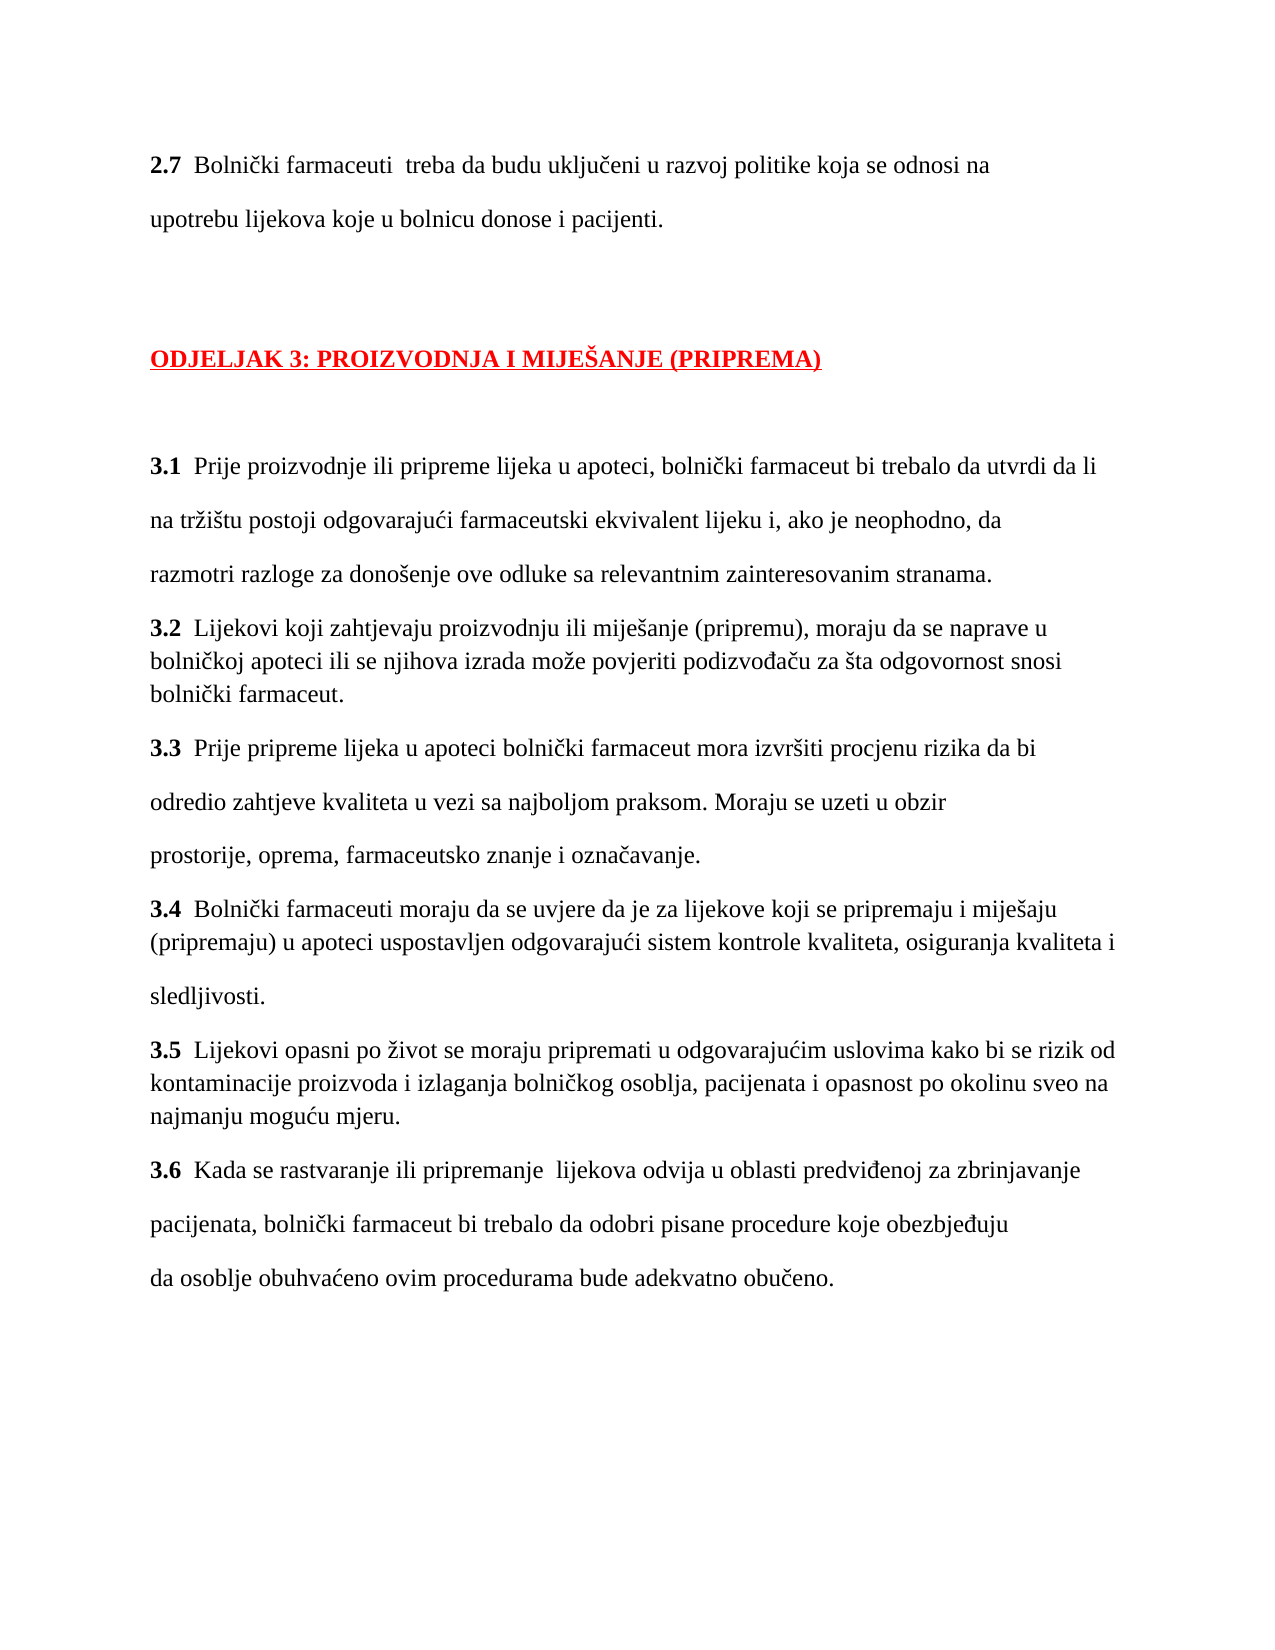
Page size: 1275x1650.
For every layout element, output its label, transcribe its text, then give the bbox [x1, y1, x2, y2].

text 3.4 Bolnički farmaceuti moraju da se uvjere da je za lijekove koji se pripremaju i miješaju (pripremaju) u apoteci uspostavljen odgovarajući sistem kontrole kvaliteta, osiguranja kvaliteta i [150, 894, 1125, 956]
text 3.6 Kada se rastvaranje ili pripremanje lijekova odvija u oblasti predviđenoj za zbrinjavanje [150, 1155, 1125, 1184]
text 3.3 Prije pripreme lijeka u apoteci bolnički farmaceut mora izvršiti procjenu rizika da bi [150, 733, 1125, 762]
text na tržištu postoji odgovarajući farmaceutski ekvivalent lijeku i, ako je neophodno, da [150, 505, 1125, 534]
text 3.1 Prije proizvodnje ili pripreme lijeka u apoteci, bolnički farmaceut bi trebalo da utvrdi da li [150, 451, 1125, 480]
text sledljivosti. [150, 981, 1125, 1010]
text 3.2 Lijekovi koji zahtjevaju proizvodnju ili miješanje (pripremu), moraju da se naprave u bolničkoj apoteci ili se njihova izrada može povjeriti podizvođaču za šta odgovornost snosi bolnički farmaceut. [150, 613, 1125, 708]
text odredio zahtjeve kvaliteta u vezi sa najboljom praksom. Moraju se uzeti u obzir [150, 787, 1125, 815]
text 3.5 Lijekovi opasni po život se moraju pripremati u odgovarajućim uslovima kako bi se rizik od kontaminacije proizvoda i izlaganja bolničkog osoblja, pacijenata i opasnost po okolinu sveo na najmanju moguću mjeru. [150, 1035, 1125, 1130]
text 2.7 Bolnički farmaceuti treba da budu uključeni u razvoj politike koja se odnosi na [150, 150, 1125, 179]
text da osoblje obuhvaćeno ovim procedurama bude adekvatno obučeno. [150, 1263, 1125, 1291]
text razmotri razloge za donošenje ove odluke sa relevantnim zainteresovanim stranama. [150, 559, 1125, 588]
text Odjeljak 3: Proizvodnja i miješanje (priprema) [150, 344, 1125, 372]
text prostorije, oprema, farmaceutsko znanje i označavanje. [150, 841, 1125, 869]
text pacijenata, bolnički farmaceut bi trebalo da odobri pisane procedure koje obezbjeđuju [150, 1209, 1125, 1238]
text upotrebu lijekova koje u bolnicu donose i pacijenti. [150, 204, 1125, 265]
